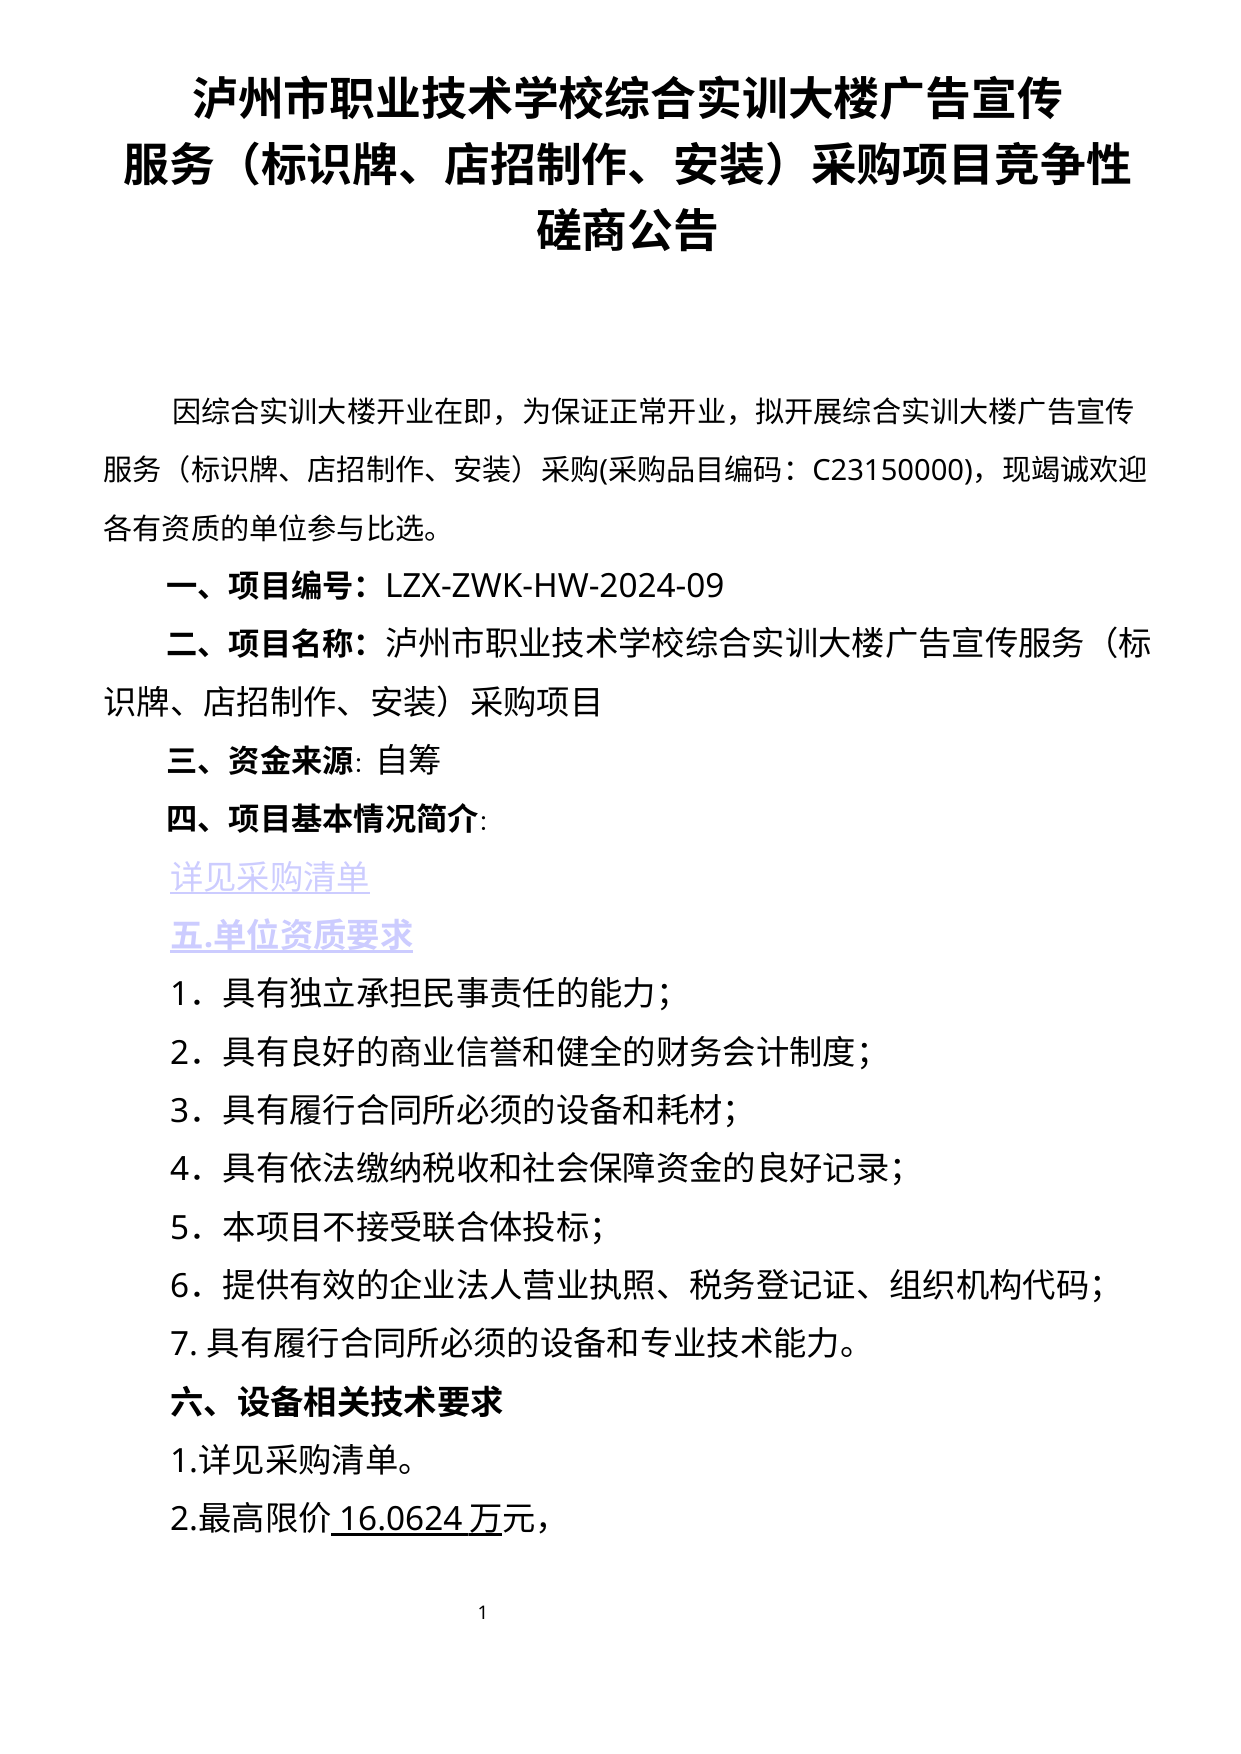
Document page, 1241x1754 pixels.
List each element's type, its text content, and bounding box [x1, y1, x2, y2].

text 五.单位资质要求 [103, 901, 1152, 959]
text 二、项目名称：泸州市职业技术学校综合实训大楼广告宣传服务（标识牌、店招制作、安装）采购项目 [103, 609, 1152, 726]
text 3．具有履行合同所必须的设备和耗材； [103, 1076, 1152, 1134]
text 4．具有依法缴纳税收和社会保障资金的良好记录； [103, 1134, 1152, 1192]
text 因综合实训大楼开业在即，为保证正常开业，拟开展综合实训大楼广告宣传服务（标识牌、店招制作、安装）采购(采购品目编码：C23150000)，现竭诚欢迎各有资质的单位参与比选。 [103, 376, 1152, 551]
text 三、资金来源：自筹 [103, 726, 1152, 784]
text 7. 具有履行合同所必须的设备和专业技术能力。 [103, 1309, 1152, 1367]
text 泸州市职业技术学校综合实训大楼广告宣传 [103, 62, 1152, 128]
text 6．提供有效的企业法人营业执照、税务登记证、组织机构代码； [103, 1251, 1152, 1309]
text 1.详见采购清单。 [103, 1426, 1152, 1484]
text 服务（标识牌、店招制作、安装）采购项目竞争性磋商公告 [103, 128, 1152, 261]
text 四、项目基本情况简介： [103, 784, 1152, 842]
text 2．具有良好的商业信誉和健全的财务会计制度； [103, 1017, 1152, 1076]
text 详见采购清单 [103, 842, 1152, 901]
text 一、项目编号：LZX-ZWK-HW-2024-09 [103, 551, 1152, 609]
text 5．本项目不接受联合体投标； [103, 1192, 1152, 1251]
text 1．具有独立承担民事责任的能力； [103, 959, 1152, 1017]
text 2.最高限价 16.0624万元， [103, 1484, 1152, 1542]
text 六、设备相关技术要求 [103, 1367, 1152, 1426]
